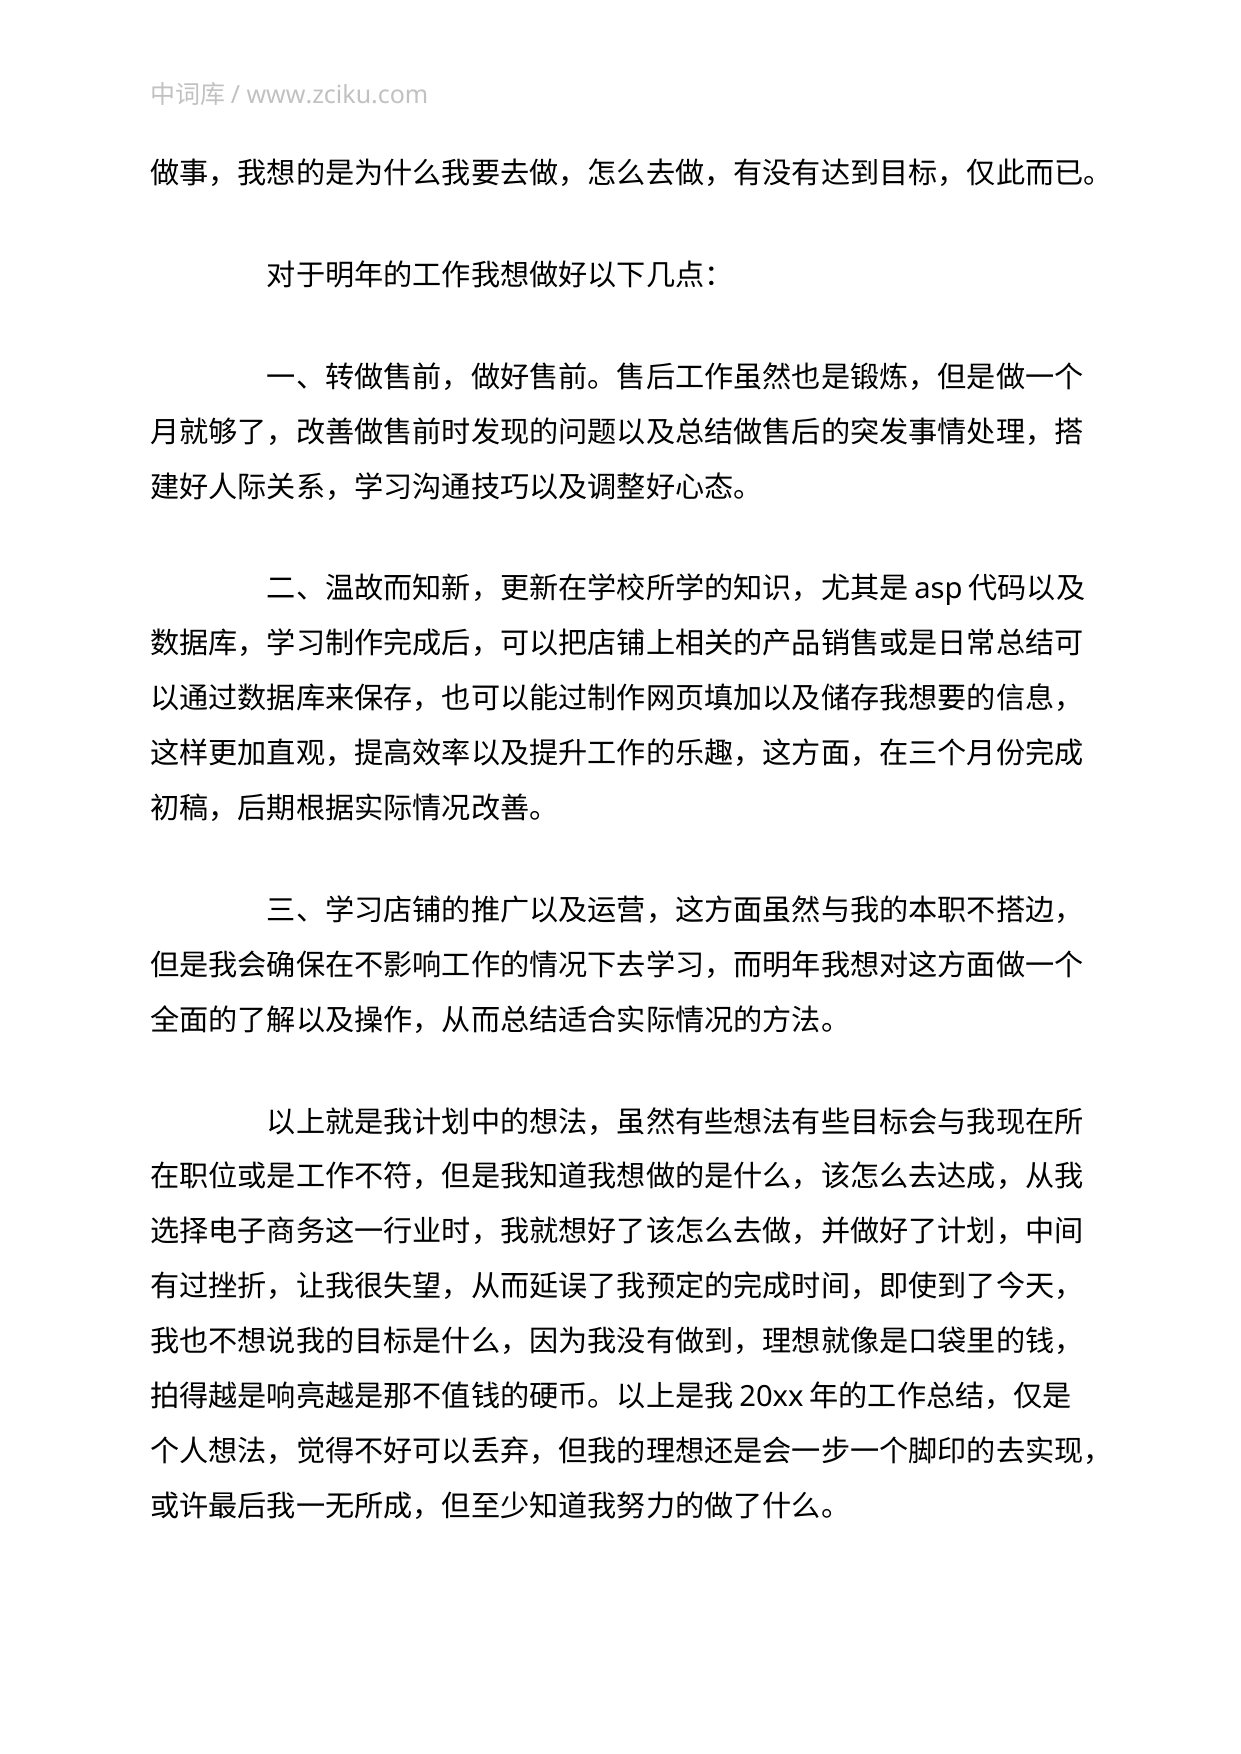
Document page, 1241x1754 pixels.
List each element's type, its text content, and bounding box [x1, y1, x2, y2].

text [150, 150, 1090, 192]
text 对于明年的工作我想做好以下几点： [150, 252, 1090, 294]
text 三、学习店铺的推广以及运营，这方面虽然与我的本职不搭边，但是我会确保在不影响工作的情况下去学习，而明年我想对这方面做一个全面的了解以及操作，从而总结适合实际情况的方法。 [150, 887, 1090, 1039]
text 二、温故而知新，更新在学校所学的知识，尤其是asp代码以及数据库，学习制作完成后，可以把店铺上相关的产品销售或是日常总结可以通过数据库来保存，也可以能过制作网页填加以及储存我想要的信息，这样更加直观，提高效率以及提升工作的乐趣，这方面，在三个月份完成初稿，后期根据实际情况改善。 [150, 565, 1090, 827]
text 以上就是我计划中的想法，虽然有些想法有些目标会与我现在所在职位或是工作不符，但是我知道我想做的是什么，该怎么去达成，从我选择电子商务这一行业时，我就想好了该怎么去做，并做好了计划，中间有过挫折，让我很失望，从而延误了我预定的完成时间，即使到了今天，我也不想说我的目标是什么，因为我没有做到，理想就像是口袋里的钱，拍得越是响亮越是那不值钱的硬币。以上是我20xx年的工作总结，仅是个人想法，觉得不好可以丢弃，但我的理想还是会一步一个脚印的去实现，或许最后我一无所成，但至少知道我努力的做了什么。 [150, 1098, 1090, 1525]
text 一、转做售前，做好售前。售后工作虽然也是锻炼，但是做一个月就够了，改善做售前时发现的问题以及总结做售后的突发事情处理，搭建好人际关系，学习沟通技巧以及调整好心态。 [150, 353, 1090, 506]
